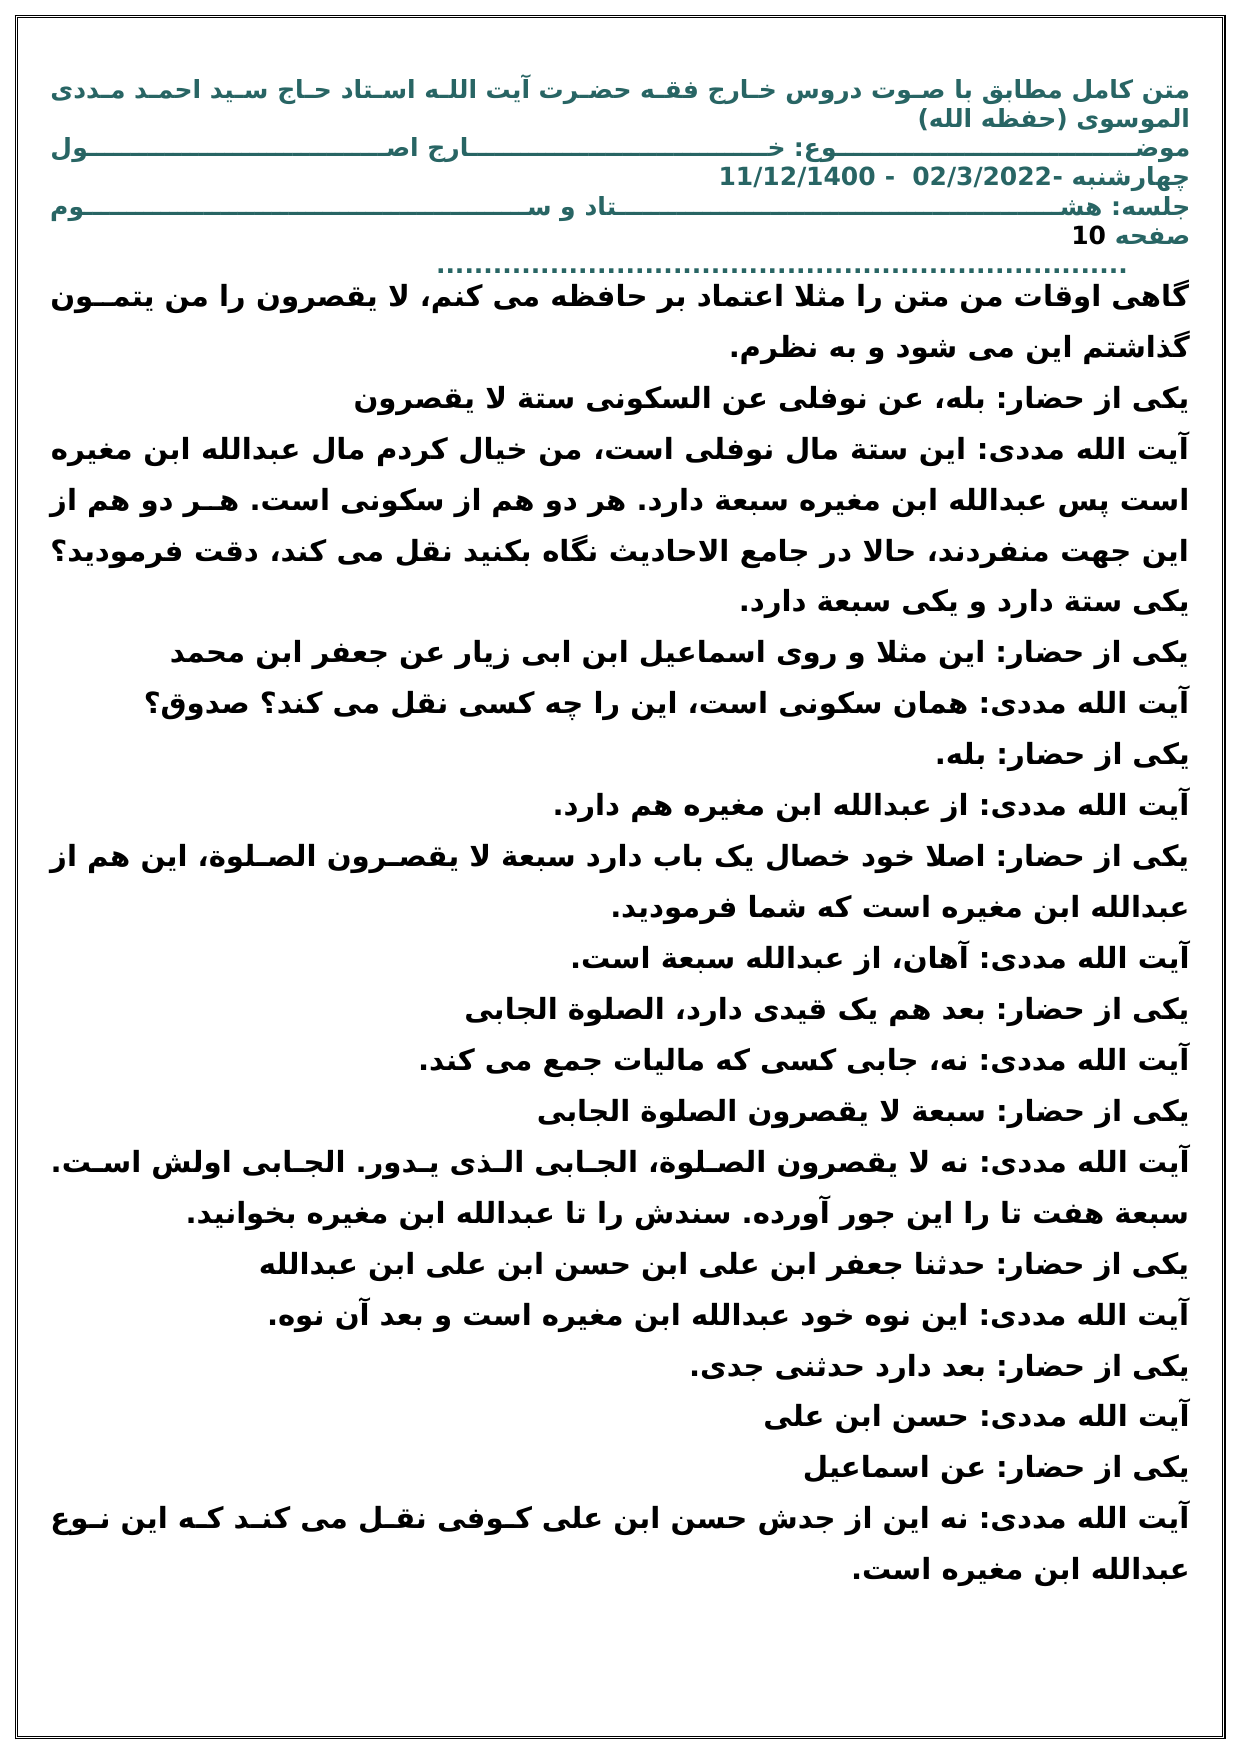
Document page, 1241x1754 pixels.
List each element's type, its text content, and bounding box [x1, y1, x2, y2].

text آیت الله مددی: این نوه خود عبدالله ابن مغیره است و بعد آن نوه. [50, 1298, 1190, 1332]
text آیت الله مددی: نه این از جدش حسن ابن علی کوفی نقل می کند که این نوع عبدالله ابن مغیره است. [50, 1502, 1190, 1587]
text یکی از حضار: حدثنا جعفر ابن علی ابن حسن ابن علی ابن عبدالله [50, 1247, 1190, 1281]
text آیت الله مددی: از عبدالله ابن مغیره هم دارد. [50, 788, 1190, 822]
text آیت الله مددی: حسن ابن علی [50, 1400, 1190, 1434]
text یکی از حضار: عن اسماعیل [50, 1451, 1190, 1485]
text یکی از حضار: بله. [50, 738, 1190, 772]
text آیت الله مددی: آهان، از عبدالله سبعة است. [50, 941, 1190, 975]
text یکی از حضار: سبعة لا یقصرون الصلوة الجابی [50, 1094, 1190, 1128]
text یکی از حضار: اصلا خود خصال یک باب دارد سبعة لا یقصرون الصلوة، این هم از عبدالله ابن مغیره است که شما فرمودید. [50, 839, 1190, 924]
text یکی از حضار: بعد هم یک قیدی دارد، الصلوة الجابی [50, 992, 1190, 1026]
text آیت الله مددی: نه، جابی کسی که مالیات جمع می کند. [50, 1043, 1190, 1077]
text گاهی اوقات من متن را مثلا اعتماد بر حافظه می کنم، لا یقصرون را من یتمون گذاشتم این می شود و به نظرم. [50, 279, 1190, 364]
text آیت الله مددی: نه لا یقصرون الصلوة، الجابی الذی یدور. الجابی اولش است. سبعة هفت تا را این جور آورده. سندش را تا عبدالله ابن مغیره بخوانید. [50, 1145, 1190, 1230]
text آیت الله مددی: این ستة مال نوفلی است، من خیال کردم مال عبدالله ابن مغیره است پس عبدالله ابن مغیره سبعة دارد. هر دو هم از سکونی است. هر دو هم از این جهت منفردند، حالا در جامع الاحادیث نگاه بکنید نقل می کند، دقت فرمودید؟ یکی ستة دارد و یکی سبعة دارد. [50, 432, 1190, 619]
text یکی از حضار: این مثلا و روی اسماعیل ابن ابی زیار عن جعفر ابن محمد [50, 636, 1190, 670]
text یکی از حضار: بله، عن نوفلی عن السکونی ستة لا یقصرون [50, 381, 1190, 415]
text آیت الله مددی: همان سکونی است، این را چه کسی نقل می کند؟ صدوق؟ [50, 687, 1190, 721]
text یکی از حضار: بعد دارد حدثنی جدی. [50, 1349, 1190, 1383]
